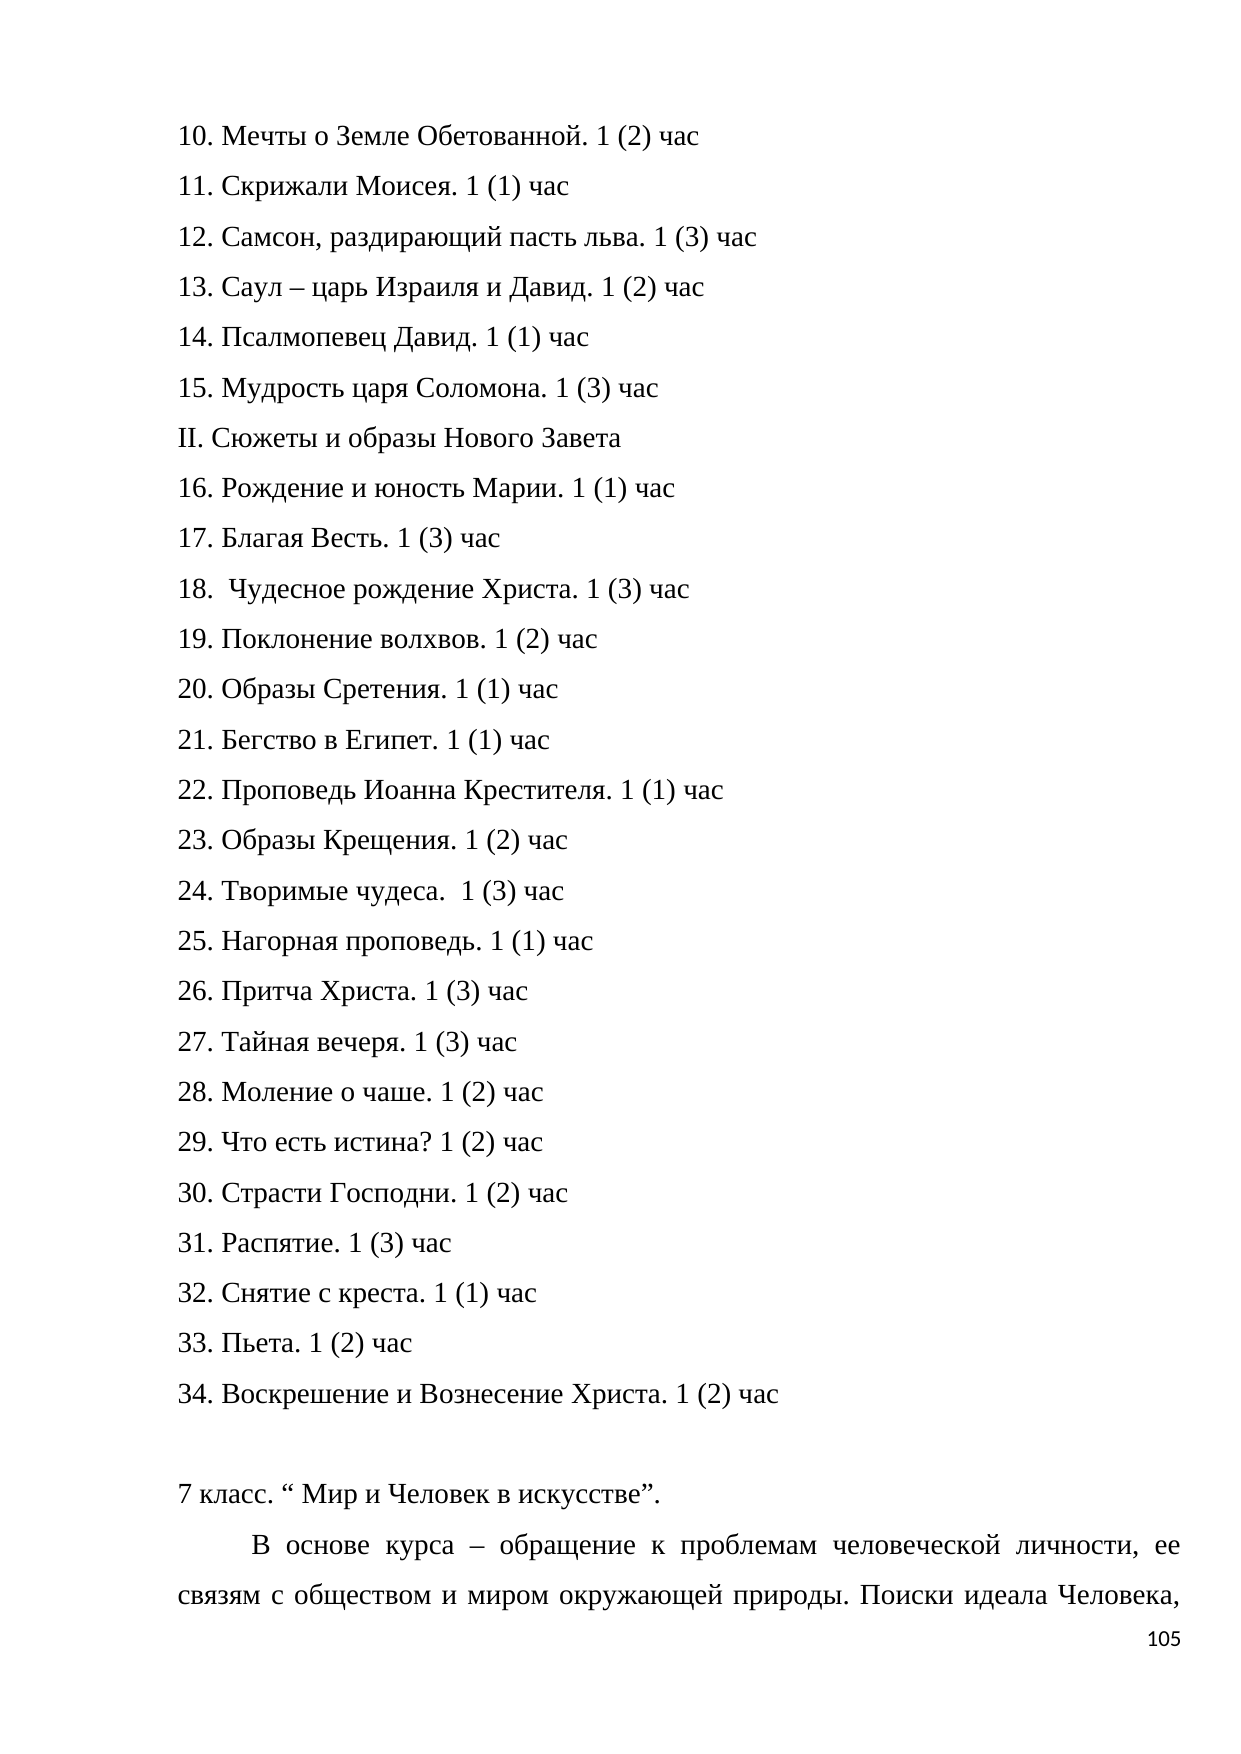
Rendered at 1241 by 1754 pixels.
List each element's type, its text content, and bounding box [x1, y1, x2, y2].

text 22. Проповедь Иоанна Крестителя. 1 (1) час [177, 772, 1181, 806]
text 33. Пьета. 1 (2) час [177, 1326, 1181, 1359]
text 29. Что есть истина? 1 (2) час [177, 1124, 1181, 1158]
text 31. Распятие. 1 (3) час [177, 1225, 1181, 1258]
text 28. Моление о чаше. 1 (2) час [177, 1074, 1181, 1108]
text 25. Нагорная проповедь. 1 (1) час [177, 923, 1181, 957]
text 26. Притча Христа. 1 (3) час [177, 973, 1181, 1007]
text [177, 1527, 1181, 1611]
text 19. Поклонение волхвов. 1 (2) час [177, 621, 1181, 655]
text 23. Образы Крещения. 1 (2) час [177, 822, 1181, 856]
text 21. Бегство в Египет. 1 (1) час [177, 722, 1181, 755]
text 11. Скрижали Моисея. 1 (1) час [177, 168, 1181, 202]
text 32. Снятие с креста. 1 (1) час [177, 1275, 1181, 1309]
text 14. Псалмопевец Давид. 1 (1) час [177, 319, 1181, 353]
text 18. Чудесное рождение Христа. 1 (3) час [177, 571, 1181, 604]
text 16. Рождение и юность Марии. 1 (1) час [177, 470, 1181, 504]
text 34. Воскрешение и Вознесение Христа. 1 (2) час [177, 1376, 1181, 1409]
text 10. Мечты о Земле Обетованной. 1 (2) час [177, 118, 1181, 152]
text 30. Страсти Господни. 1 (2) час [177, 1175, 1181, 1208]
text 24. Творимые чудеса. 1 (3) час [177, 873, 1181, 906]
text 7 класс. “ Мир и Человек в искусстве”. [177, 1477, 1181, 1510]
text 13. Саул – царь Израиля и Давид. 1 (2) час [177, 269, 1181, 303]
text 15. Мудрость царя Соломона. 1 (3) час [177, 370, 1181, 403]
text 27. Тайная вечеря. 1 (3) час [177, 1024, 1181, 1057]
text 17. Благая Весть. 1 (3) час [177, 521, 1181, 554]
text II. Сюжеты и образы Нового Завета [177, 420, 1181, 453]
text 12. Самсон, раздирающий пасть льва. 1 (3) час [177, 219, 1181, 252]
text 20. Образы Сретения. 1 (1) час [177, 672, 1181, 705]
